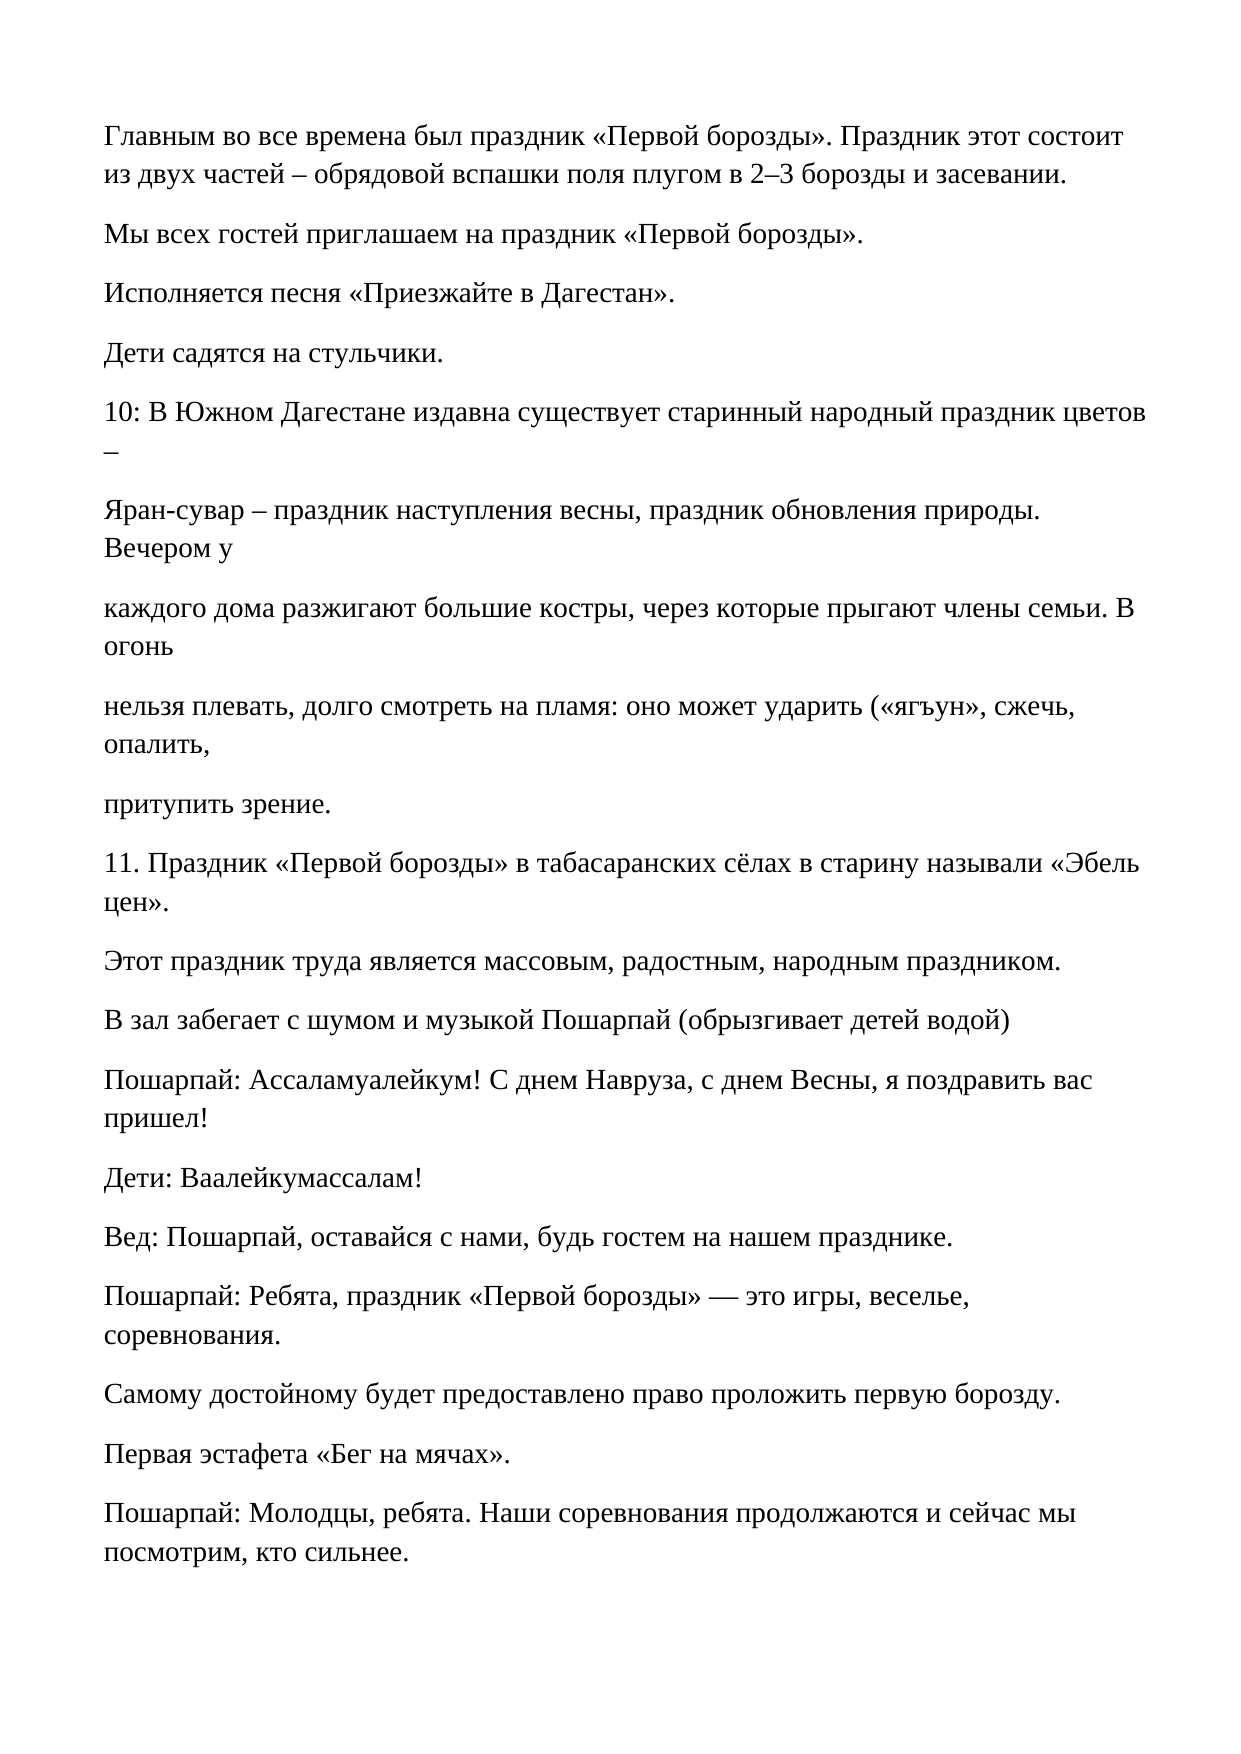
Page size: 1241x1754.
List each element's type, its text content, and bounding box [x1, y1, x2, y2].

text Пошарпай: Ребята, праздник «Первой борозды» — это игры, веселье, соревнования. [103, 1278, 1152, 1351]
text 10: В Южном Дагестане издавна существует старинный народный праздник цветов – [103, 394, 1152, 466]
text Самому достойному будет предоставлено право проложить первую борозду. [103, 1376, 1152, 1410]
text Яран-сувар – праздник наступления весны, праздник обновления природы. Вечером у [103, 492, 1152, 564]
text нельзя плевать, долго смотреть на пламя: оно может ударить («ягъун», сжечь, опалить, [103, 688, 1152, 760]
text Мы всех гостей приглашаем на праздник «Первой борозды». [103, 216, 1152, 249]
text Дети: Ваалейкумассалам! [103, 1160, 1152, 1193]
text Вед: Пошарпай, оставайся с нами, будь гостем на нашем празднике. [103, 1219, 1152, 1253]
text В зал забегает с шумом и музыкой Пошарпай (обрызгивает детей водой) [103, 1002, 1152, 1036]
text Дети садятся на стульчики. [103, 335, 1152, 368]
text Пошарпай: Ассаламуалейкум! С днем Навруза, с днем Весны, я поздравить вас пришел! [103, 1062, 1152, 1134]
text Этот праздник труда является массовым, радостным, народным праздником. [103, 943, 1152, 977]
text притупить зрение. [103, 786, 1152, 819]
text Исполняется песня «Приезжайте в Дагестан». [103, 275, 1152, 309]
text 11. Праздник «Первой борозды» в табасаранских сёлах в старину называли «Эбель цен». [103, 845, 1152, 917]
text Первая эстафета «Бег на мячах». [103, 1436, 1152, 1469]
text Главным во все времена был праздник «Первой борозды». Праздник этот состоит из двух частей – обрядовой вспашки поля плугом в 2–3 борозды и засевании. [103, 118, 1152, 190]
text каждого дома разжигают большие костры, через которые прыгают члены семьи. В огонь [103, 590, 1152, 662]
text Пошарпай: Молодцы, ребята. Наши соревнования продолжаются и сейчас мы посмотрим, кто сильнее. [103, 1495, 1152, 1567]
